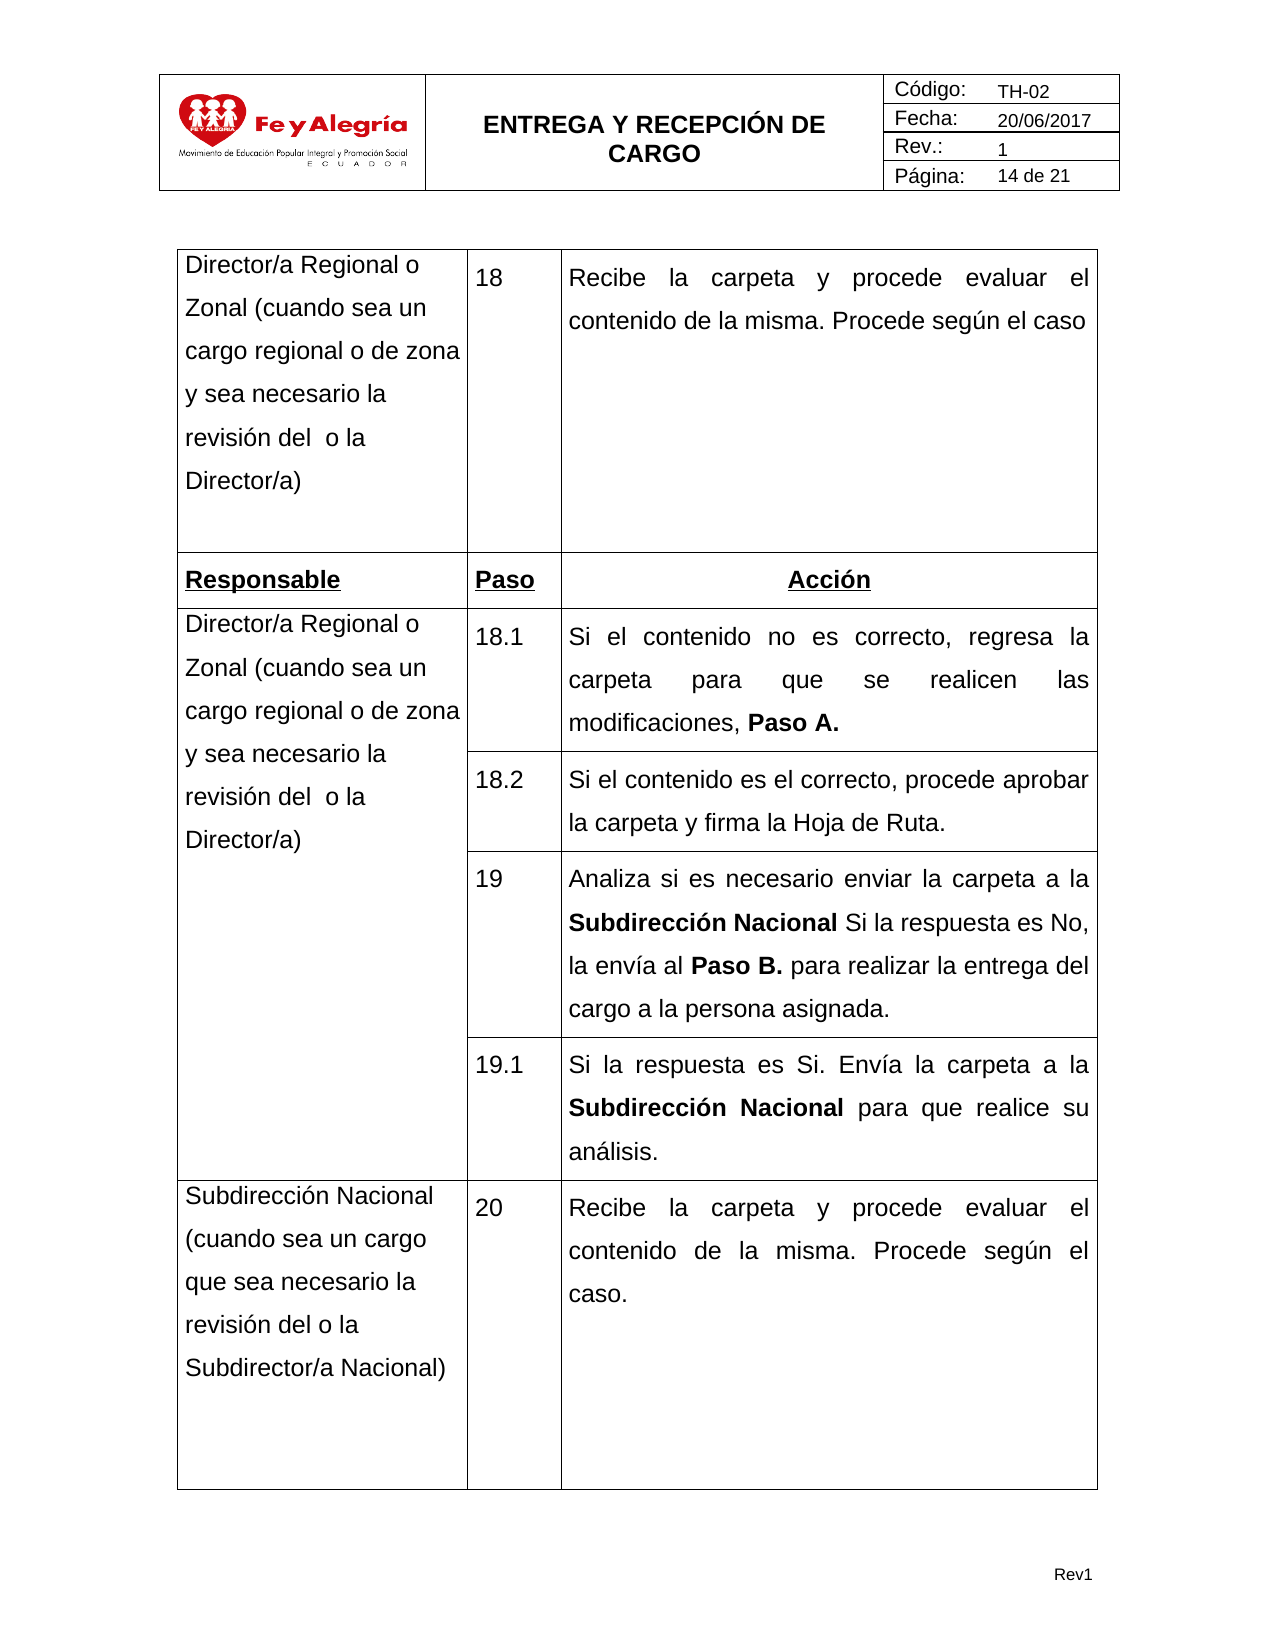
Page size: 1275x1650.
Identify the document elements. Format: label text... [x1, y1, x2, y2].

table_cell 18.2 [468, 752, 561, 851]
table_cell 18 [468, 250, 561, 552]
table_cell 18.1 [468, 609, 561, 751]
table_cell Director/a Regional o Zonal (cuando sea un cargo regional o de zona y sea necesario la revisión del o la Director/a) [178, 609, 467, 1179]
table_cell Recibe la carpeta y procede evaluar el contenido de la misma. Procede según el caso. [562, 1181, 1097, 1489]
table_cell Subdirección Nacional (cuando sea un cargo que sea necesario la revisión del o la Subdirector/a Nacional) [178, 1181, 467, 1489]
table_cell Acción [562, 553, 1097, 608]
table_cell Director/a Regional o Zonal (cuando sea un cargo regional o de zona y sea necesario la revisión del o la Director/a) [178, 250, 467, 552]
table_cell 19 [468, 852, 561, 1037]
table_cell Si el contenido es el correcto, procede aprobar la carpeta y firma la Hoja de Ruta. [562, 752, 1097, 851]
table_cell 19.1 [468, 1038, 561, 1179]
table_cell Si el contenido no es correcto, regresa la carpeta para que se realicen las modificaciones, Paso A. [562, 609, 1097, 751]
table_cell Paso [468, 553, 561, 608]
table_cell Si la respuesta es Si. Envía la carpeta a la Subdirección Nacional para que realice su análisis. [562, 1038, 1097, 1179]
picture [170, 89, 415, 171]
table_cell Analiza si es necesario enviar la carpeta a la Subdirección Nacional Si la respuesta es No, la envía al Paso B. para realizar la entrega del cargo a la persona asignada. [562, 852, 1097, 1037]
table_cell Recibe la carpeta y procede evaluar el contenido de la misma. Procede según el caso [562, 250, 1097, 552]
table_cell 20 [468, 1181, 561, 1489]
table_cell Responsable [178, 553, 467, 608]
